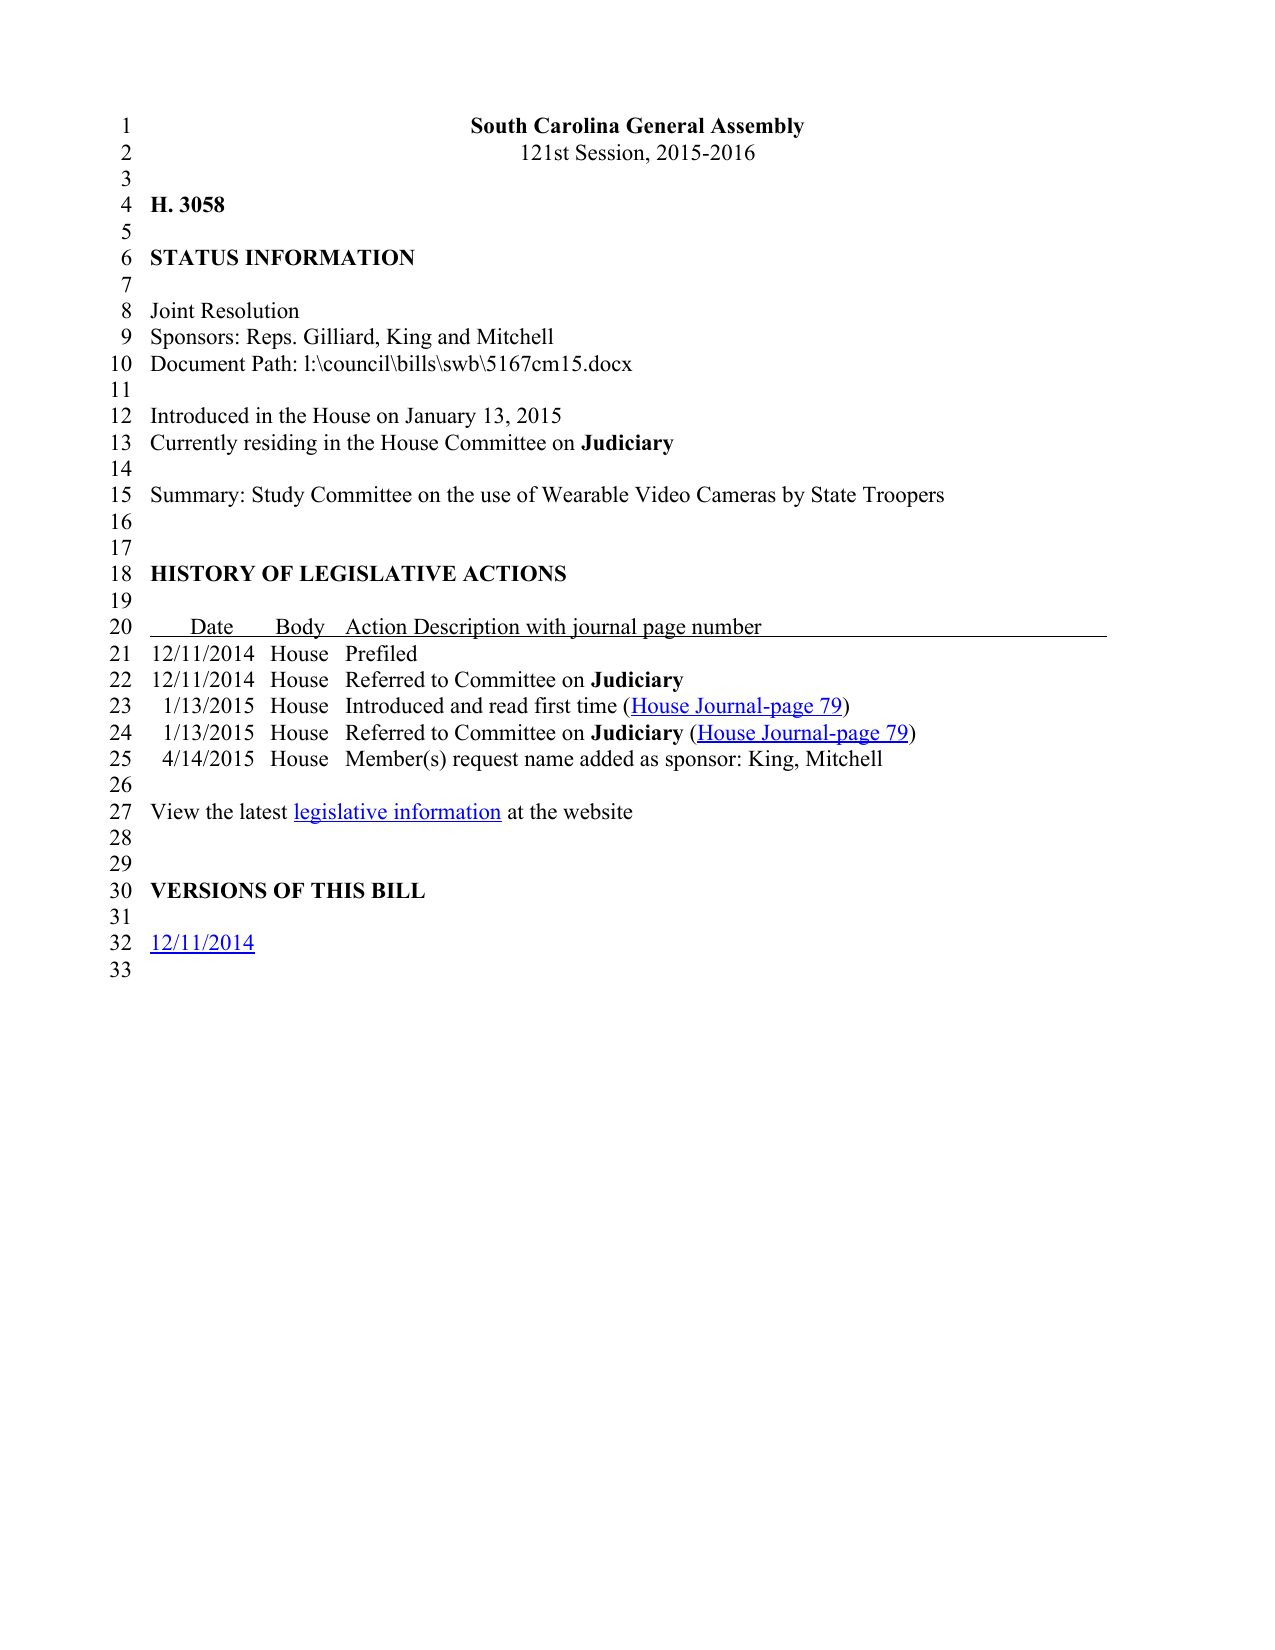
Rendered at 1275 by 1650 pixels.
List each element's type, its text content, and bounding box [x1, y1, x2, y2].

text 1/13/2015 House Introduced and read first time (House Journal-page 79) [150, 692, 1125, 719]
text South Carolina General Assembly [150, 112, 1125, 139]
text 12/11/2014 House Referred to Committee on Judiciary [150, 666, 1125, 692]
text Introduced in the House on January 13, 2015 [150, 402, 1125, 429]
text 12/11/2014 House Prefiled [150, 639, 1125, 666]
text Currently residing in the House Committee on Judiciary [150, 429, 1125, 455]
text STATUS INFORMATION [150, 244, 1125, 271]
text 12/11/2014 [150, 929, 1125, 956]
text Document Path: l:\council\bills\swb\5167cm15.docx [150, 350, 1125, 376]
text VERSIONS OF THIS BILL [150, 877, 1125, 903]
text Summary: Study Committee on the use of Wearable Video Cameras by State Troopers [150, 481, 1125, 508]
text 4/14/2015 House Member(s) request name added as sponsor: King, Mitchell [150, 745, 1125, 771]
text 1/13/2015 House Referred to Committee on Judiciary (House Journal-page 79) [150, 719, 1125, 745]
text HISTORY OF LEGISLATIVE ACTIONS [150, 561, 1125, 587]
text Date Body Action Description with journal page number [150, 613, 1125, 639]
text Joint Resolution [150, 297, 1125, 323]
text Sponsors: Reps. Gilliard, King and Mitchell [150, 323, 1125, 350]
text H. 3058 [150, 192, 1125, 218]
text View the latest legislative information at the website [150, 798, 1125, 824]
text 121st Session, 2015-2016 [150, 139, 1125, 165]
